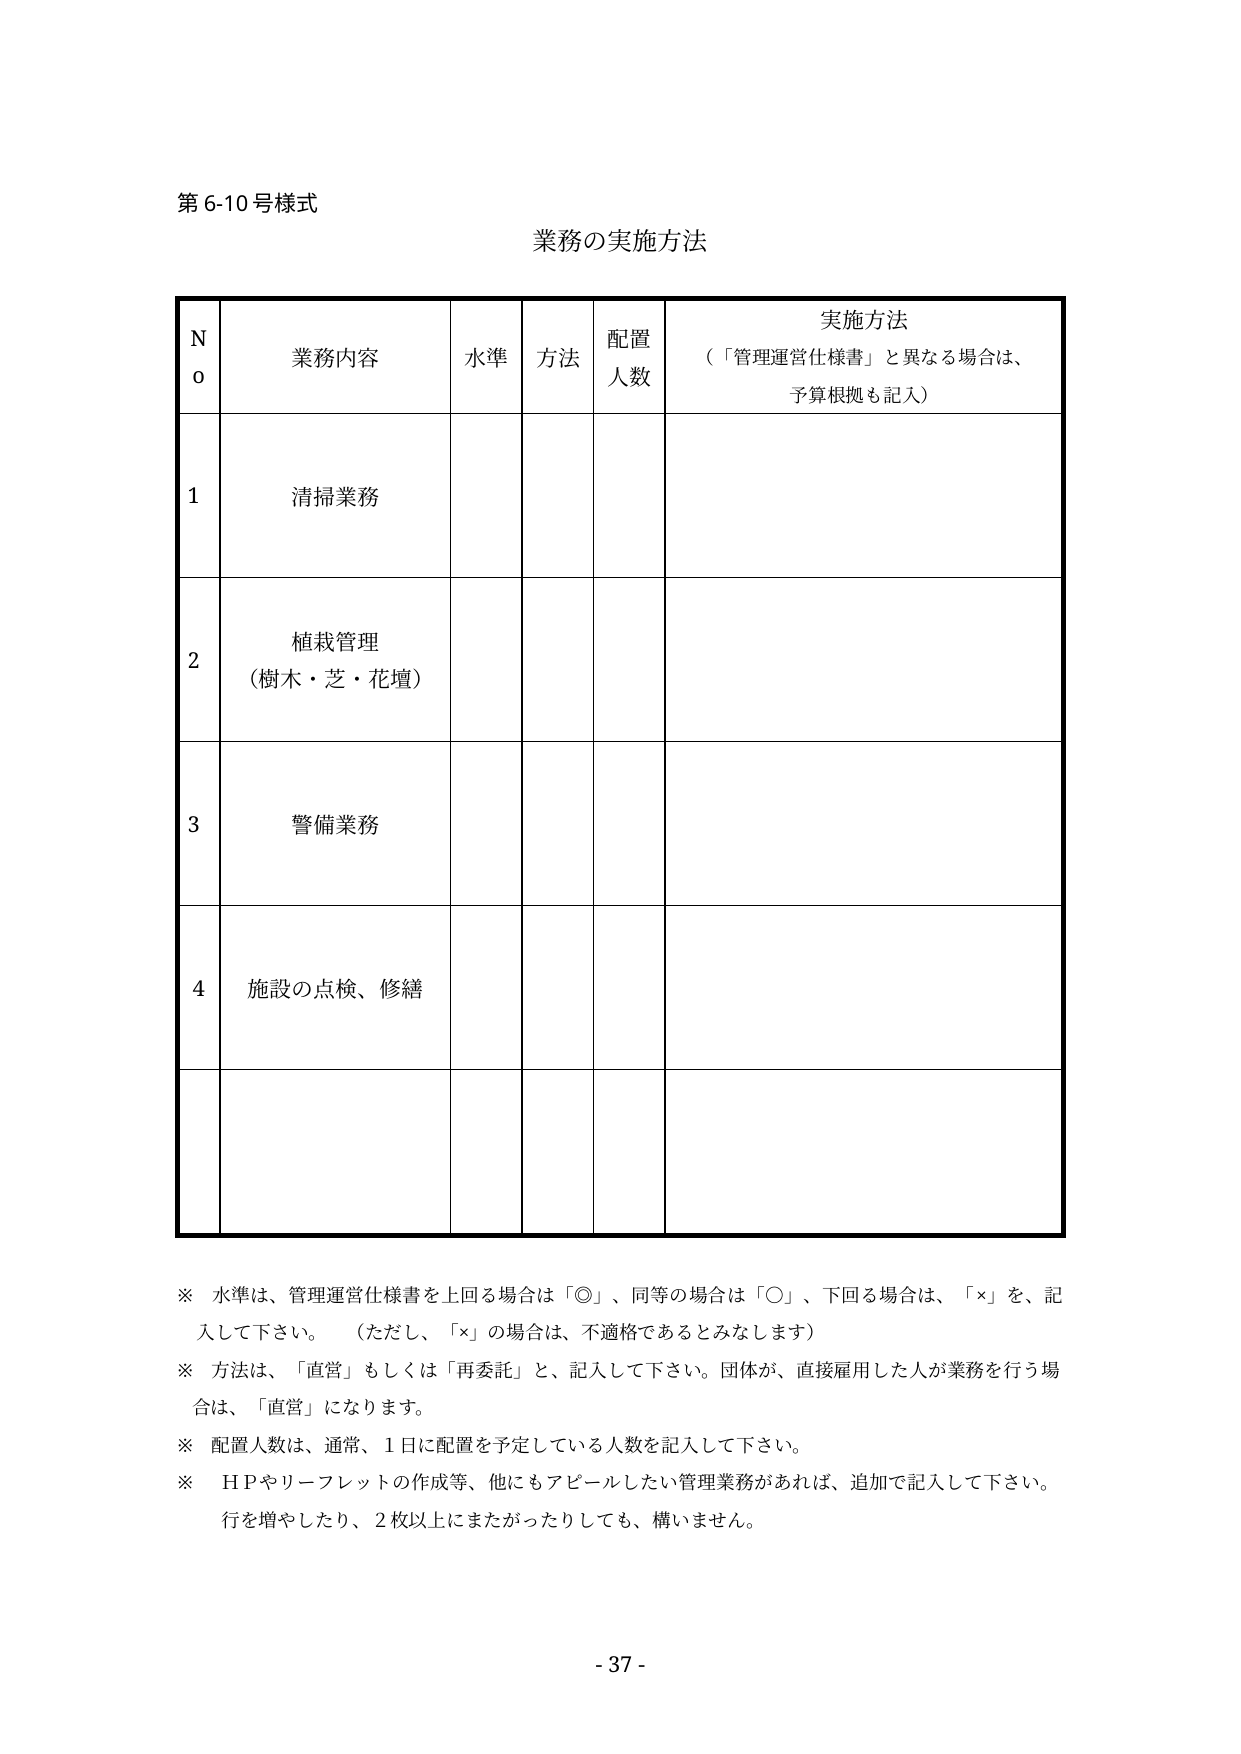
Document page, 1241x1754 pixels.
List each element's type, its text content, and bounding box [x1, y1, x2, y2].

table_cell [523, 414, 593, 577]
table_cell 1 [180, 414, 219, 577]
table_cell [451, 414, 521, 577]
text 業務の実施方法 [177, 221, 1063, 258]
table_cell 警備業務 [221, 742, 450, 905]
text ※ 方法は、「直営」もしくは「再委託」と、記入して下さい。団体が、直接雇用した人が業務を行う場合は、「直営」になります。 [177, 1350, 1063, 1425]
table_cell [594, 742, 664, 905]
table_header 方法 [523, 301, 593, 413]
table_cell [523, 906, 593, 1069]
table_cell [451, 578, 521, 741]
table_cell [594, 1070, 664, 1233]
table_cell [523, 578, 593, 741]
table_cell 清掃業務 [221, 414, 450, 577]
table_cell 植栽管理 （樹木・芝・花壇） [221, 578, 450, 741]
table_cell [666, 578, 1061, 741]
table_header 配置 人数 [594, 301, 664, 413]
table_header 実施方法 （「管理運営仕様書」と異なる場合は、 予算根拠も記入） [666, 301, 1061, 413]
table_cell [666, 906, 1061, 1069]
table_header 業務内容 [221, 301, 450, 413]
table_cell 4 [180, 906, 219, 1069]
table_cell 3 [180, 742, 219, 905]
table_cell 2 [180, 578, 219, 741]
table_cell 施設の点検、修繕 [221, 906, 450, 1069]
table_cell [451, 742, 521, 905]
table_cell [666, 1070, 1061, 1233]
table_cell [523, 1070, 593, 1233]
table_cell [523, 742, 593, 905]
table_cell [666, 414, 1061, 577]
table_cell [221, 1070, 450, 1233]
text 第6-10号様式 [177, 183, 1063, 221]
text ※ 水準は、管理運営仕様書を上回る場合は「◎」、同等の場合は「○」、下回る場合は、「×」を、記入して下さい。 （ただし、「×」の場合は、不適格であるとみなします） [177, 1275, 1063, 1350]
table_cell [594, 578, 664, 741]
list ＨＰやリーフレットの作成等、他にもアピールしたい管理業務があれば、追加で記入して下さい。行を増やしたり、２枚以上にまたがったりしても、構いません。 [177, 1463, 1063, 1538]
table_cell [451, 1070, 521, 1233]
table_cell [180, 1070, 219, 1233]
table_cell [594, 906, 664, 1069]
table_cell [666, 742, 1061, 905]
table_cell [594, 414, 664, 577]
table_header No [180, 301, 219, 413]
table_cell [451, 906, 521, 1069]
table_header 水準 [451, 301, 521, 413]
text ※ 配置人数は、通常、１日に配置を予定している人数を記入して下さい。 [177, 1425, 1063, 1463]
